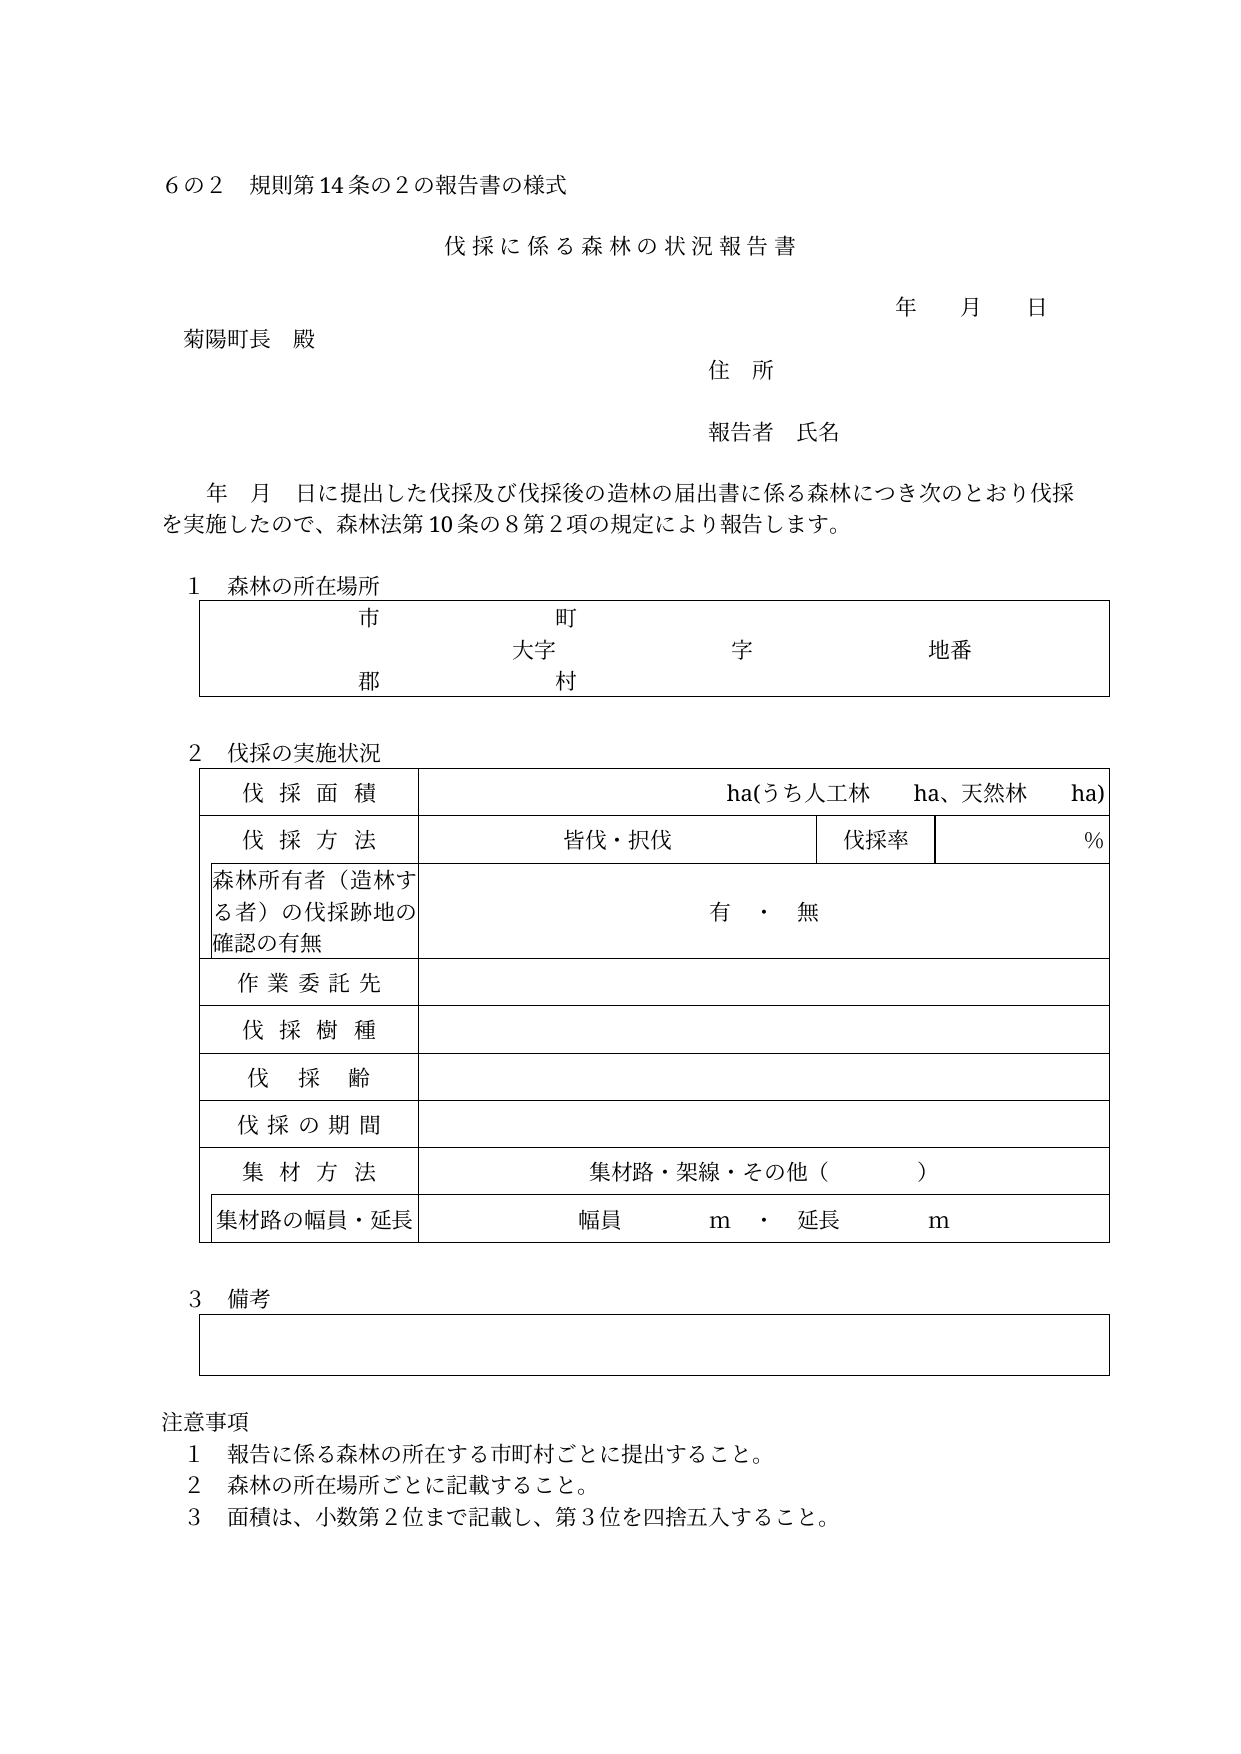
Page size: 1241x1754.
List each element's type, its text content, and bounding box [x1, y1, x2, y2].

table_cell 森林所有者（造林する者）の伐採跡地の確認の有無 [212, 864, 418, 958]
text 伐 採 に 係 る 森 林 の 状 況 報 告 書 [162, 229, 1079, 261]
table_cell [419, 1006, 1109, 1052]
table_cell 集材方法 [200, 1148, 418, 1194]
table_header 市 町 大字 字 地番 郡 村 [200, 601, 1109, 696]
table_cell [419, 1101, 1109, 1147]
table_cell 集材路・架線・その他（ ） [419, 1148, 1109, 1194]
table_cell 伐採の期間 [200, 1101, 418, 1147]
table_cell 皆伐・択伐 [419, 816, 816, 862]
table_cell [419, 959, 1109, 1005]
table_cell [200, 863, 211, 958]
text １ 報告に係る森林の所在する市町村ごとに提出すること。 [183, 1437, 1079, 1468]
table_cell 作業委託先 [200, 959, 418, 1005]
text ３ 備考 [162, 1282, 1079, 1314]
text 注意事項 [162, 1405, 1079, 1437]
text １ 森林の所在場所 [162, 569, 1079, 600]
table_cell [419, 1054, 1109, 1100]
text ２ 森林の所在場所ごとに記載すること。 [183, 1468, 1079, 1500]
table_header 伐採面積 [200, 769, 418, 815]
table_cell 幅員 ｍ ・ 延長 ｍ [419, 1195, 1109, 1242]
text 年 月 日 [162, 291, 1079, 322]
table_cell 伐採樹種 [200, 1006, 418, 1052]
text ２ 伐採の実施状況 [162, 736, 1079, 768]
table_cell 有 ・ 無 [419, 864, 1109, 958]
table_cell 集材路の幅員・延長 [212, 1195, 418, 1242]
table_cell 伐採方法 [200, 816, 418, 862]
table_cell ％ [936, 816, 1109, 862]
table_header [200, 1315, 1109, 1374]
table_cell [200, 1194, 211, 1242]
text 菊陽町長 殿 [162, 322, 1079, 353]
text ３ 面積は、小数第２位まで記載し、第３位を四捨五入すること。 [183, 1500, 1079, 1531]
table_header ha(うち人工林 ha、天然林 ha) [419, 769, 1109, 815]
text 住 所 [162, 353, 1079, 385]
text 報告者 氏名 [162, 415, 1079, 446]
table_cell 伐採齢 [200, 1054, 418, 1100]
table_cell 伐採率 [817, 816, 934, 862]
text 年 月 日に提出した伐採及び伐採後の造林の届出書に係る森林につき次のとおり伐採を実施したので、森林法第10条の８第２項の規定により報告します。 [162, 476, 1079, 539]
text ６の２ 規則第14条の２の報告書の様式 [162, 168, 1079, 199]
